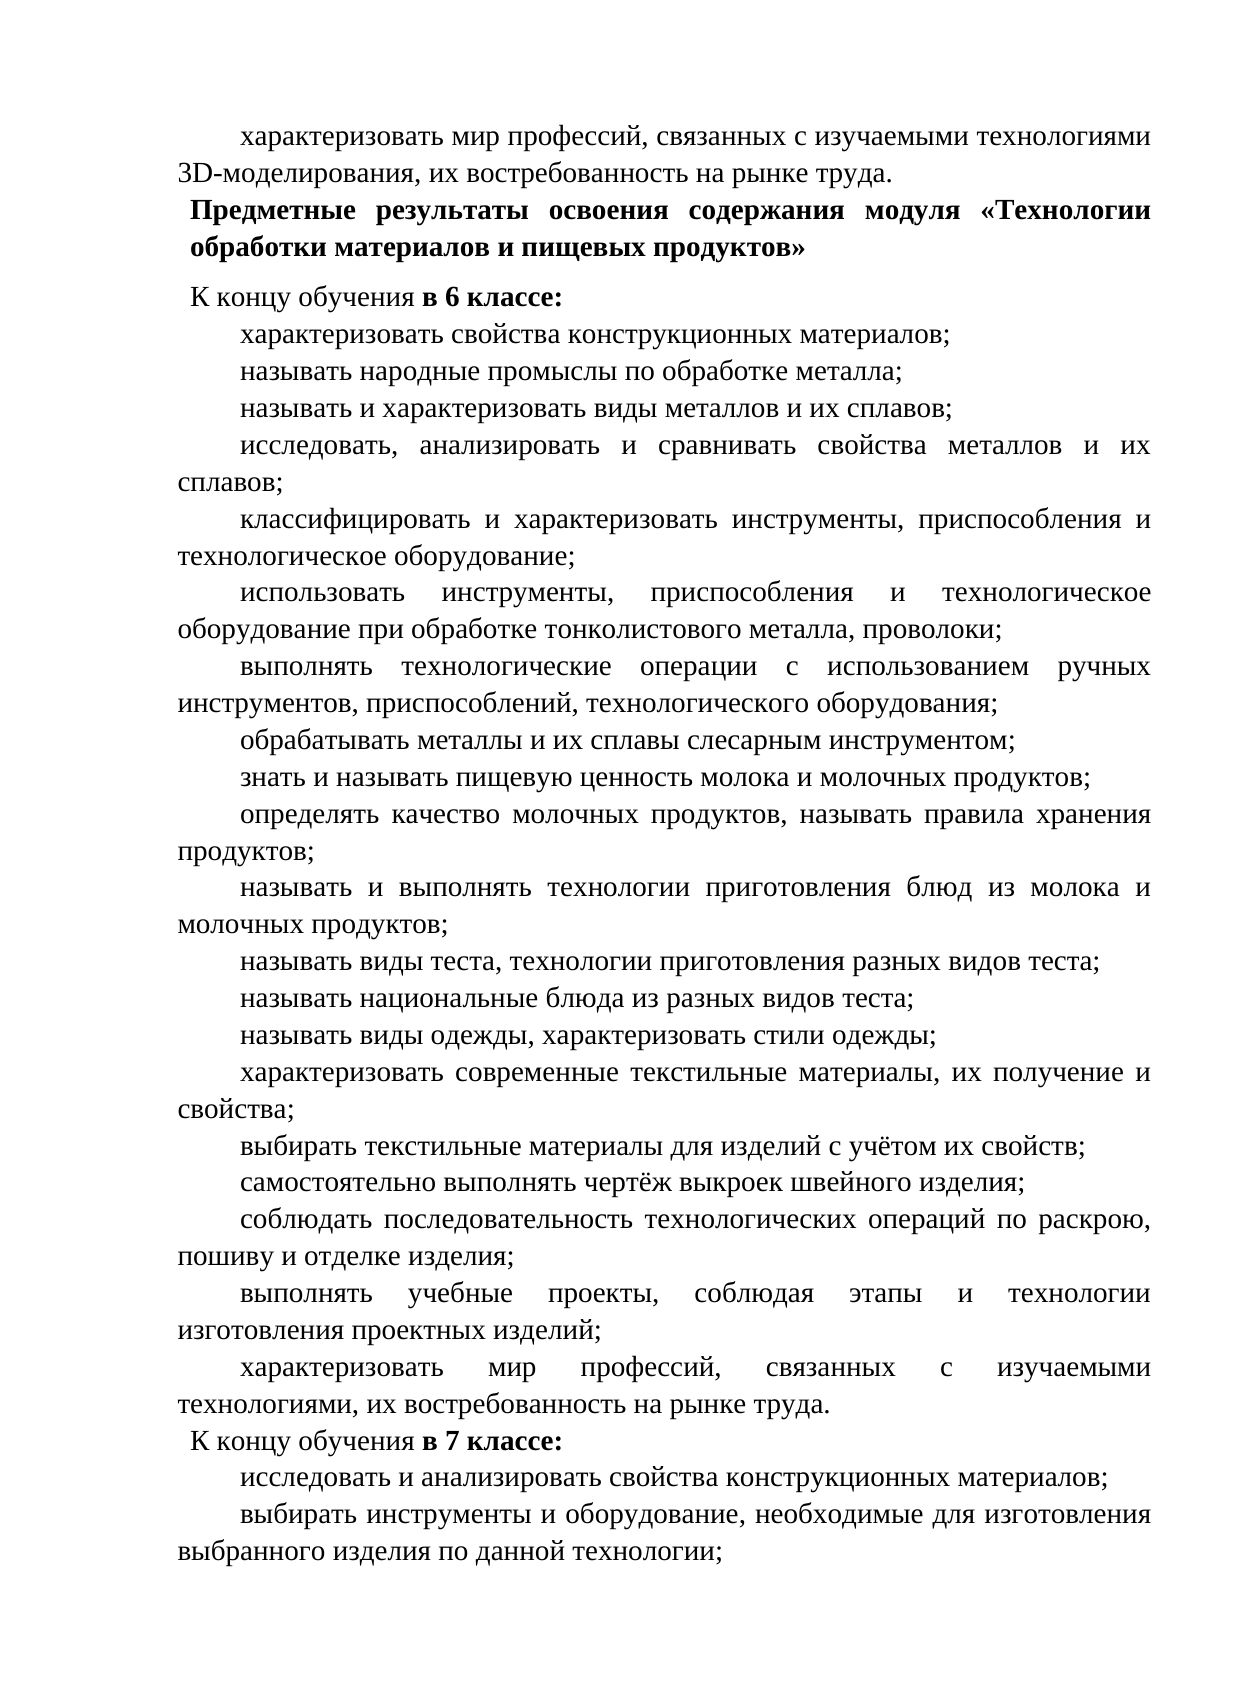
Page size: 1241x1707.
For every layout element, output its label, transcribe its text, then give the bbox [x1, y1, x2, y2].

text обрабатывать металлы и их сплавы слесарным инструментом; [177, 722, 1152, 756]
text характеризовать современные текстильные материалы, их получение и свойства; [177, 1054, 1152, 1124]
text классифицировать и характеризовать инструменты, приспособления и технологическое оборудование; [177, 501, 1152, 571]
text называть виды теста, технологии приготовления разных видов теста; [177, 943, 1152, 977]
text называть и характеризовать виды металлов и их сплавов; [177, 390, 1152, 424]
text называть виды одежды, характеризовать стили одежды; [177, 1017, 1152, 1051]
text самостоятельно выполнять чертёж выкроек швейного изделия; [177, 1164, 1152, 1198]
text Предметные результаты освоения содержания модуля «Технологии обработки материалов и пищевых продуктов» [190, 192, 1152, 262]
text соблюдать последовательность технологических операций по раскрою, пошиву и отделке изделия; [177, 1201, 1152, 1272]
text определять качество молочных продуктов, называть правила хранения продуктов; [177, 796, 1152, 866]
text выполнять технологические операции с использованием ручных инструментов, приспособлений, технологического оборудования; [177, 648, 1152, 719]
text исследовать и анализировать свойства конструкционных материалов; [177, 1459, 1152, 1493]
text характеризовать мир профессий, связанных с изучаемыми технологиями, их востребованность на рынке труда. [177, 1349, 1152, 1419]
text выбирать инструменты и оборудование, необходимые для изготовления выбранного изделия по данной технологии; [177, 1496, 1152, 1567]
text К концу обучения в 7 классе: [190, 1423, 1152, 1456]
text использовать инструменты, приспособления и технологическое оборудование при обработке тонколистового металла, проволоки; [177, 574, 1152, 645]
text знать и называть пищевую ценность молока и молочных продуктов; [177, 759, 1152, 792]
text К концу обучения в 6 классе: [190, 279, 1152, 313]
text характеризовать мир профессий, связанных с изучаемыми технологиями 3D-моделирования, их востребованность на рынке труда. [177, 118, 1152, 188]
text называть и выполнять технологии приготовления блюд из молока и молочных продуктов; [177, 869, 1152, 940]
text называть народные промыслы по обработке металла; [177, 353, 1152, 387]
text выбирать текстильные материалы для изделий с учётом их свойств; [177, 1128, 1152, 1161]
text характеризовать свойства конструкционных материалов; [177, 316, 1152, 350]
text исследовать, анализировать и сравнивать свойства металлов и их сплавов; [177, 427, 1152, 497]
text выполнять учебные проекты, соблюдая этапы и технологии изготовления проектных изделий; [177, 1275, 1152, 1346]
text называть национальные блюда из разных видов теста; [177, 980, 1152, 1014]
